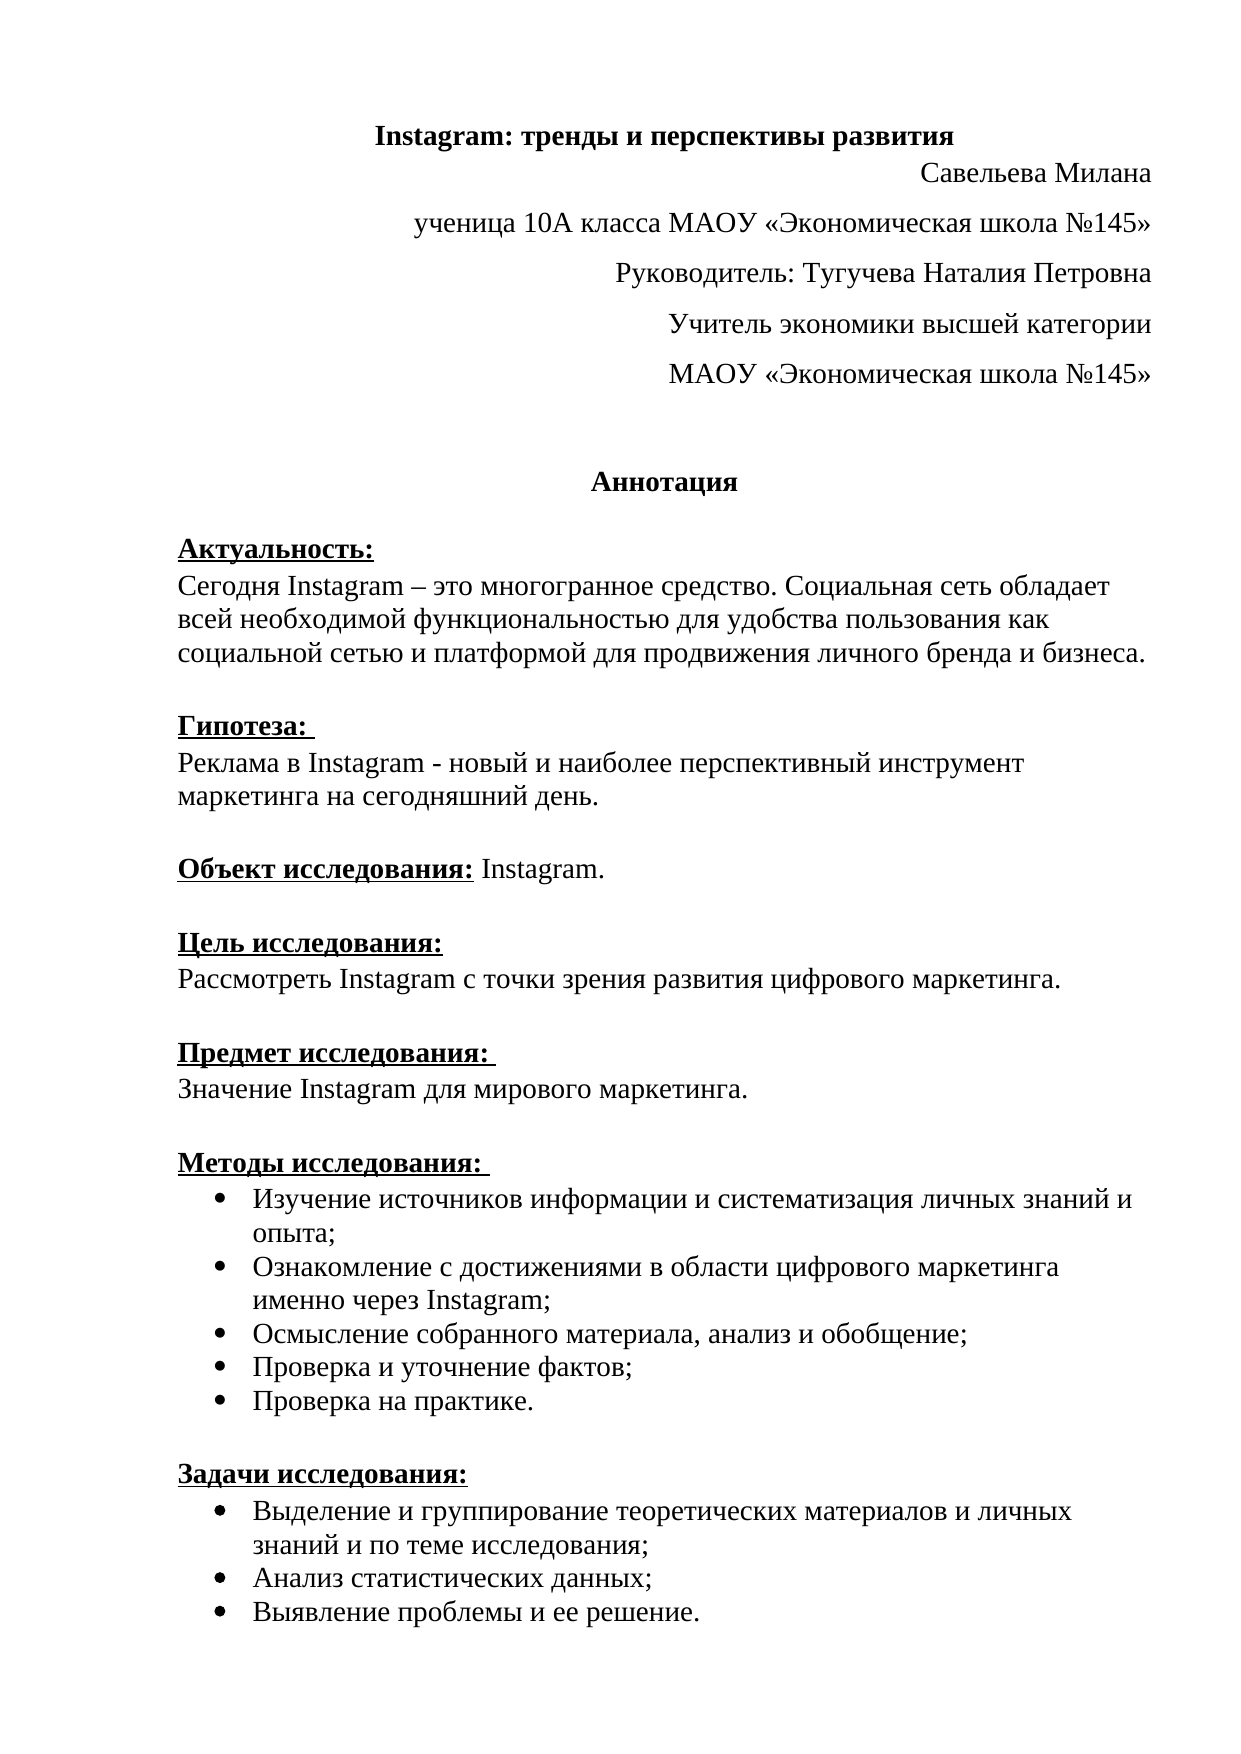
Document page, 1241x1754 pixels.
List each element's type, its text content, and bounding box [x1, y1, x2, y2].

text Гипотеза: [177, 708, 1152, 742]
text Методы исследования: [177, 1145, 1152, 1178]
text Instagram: тренды и перспективы развития [177, 118, 1152, 152]
text Савельева Милана [162, 155, 1152, 188]
text Аннотация [177, 464, 1152, 497]
list Анализ статистических данных; [215, 1561, 1152, 1594]
text Учитель экономики высшей категории [162, 306, 1152, 339]
list Ознакомление с достижениями в области цифрового маркетинга именно через Instagram; [215, 1249, 1152, 1316]
text Сегодня Instagram – это многогранное средство. Социальная сеть обладает всей необходимой функциональностью для удобства пользования как социальной сетью и платформой для продвижения личного бренда и бизнеса. [177, 568, 1152, 668]
text Реклама в Instagram - новый и наиболее перспективный инструмент маркетинга на сегодняшний день. [177, 745, 1152, 812]
list Проверка на практике. [215, 1383, 1152, 1417]
text Объект исследования: Instagram. [177, 852, 1152, 885]
text Задачи исследования: [177, 1457, 1152, 1490]
text ученица 10А класса МАОУ «Экономическая школа №145» [162, 205, 1152, 239]
text Цель исследования: [177, 925, 1152, 958]
list Изучение источников информации и систематизация личных знаний и опыта; [215, 1182, 1152, 1249]
text Руководитель: Тугучева Наталия Петровна [162, 255, 1152, 289]
list Выделение и группирование теоретических материалов и личных знаний и по теме исследования; [215, 1493, 1152, 1561]
text Рассмотреть Instagram с точки зрения развития цифрового маркетинга. [177, 962, 1152, 995]
text Актуальность: [177, 531, 1152, 564]
list Осмысление собранного материала, анализ и обобщение; [215, 1316, 1152, 1349]
text Значение Instagram для мирового маркетинга. [177, 1072, 1152, 1105]
text МАОУ «Экономическая школа №145» [162, 356, 1152, 389]
text Предмет исследования: [177, 1035, 1152, 1068]
list Проверка и уточнение фактов; [215, 1349, 1152, 1383]
list Выявление проблемы и ее решение. [215, 1594, 1152, 1628]
